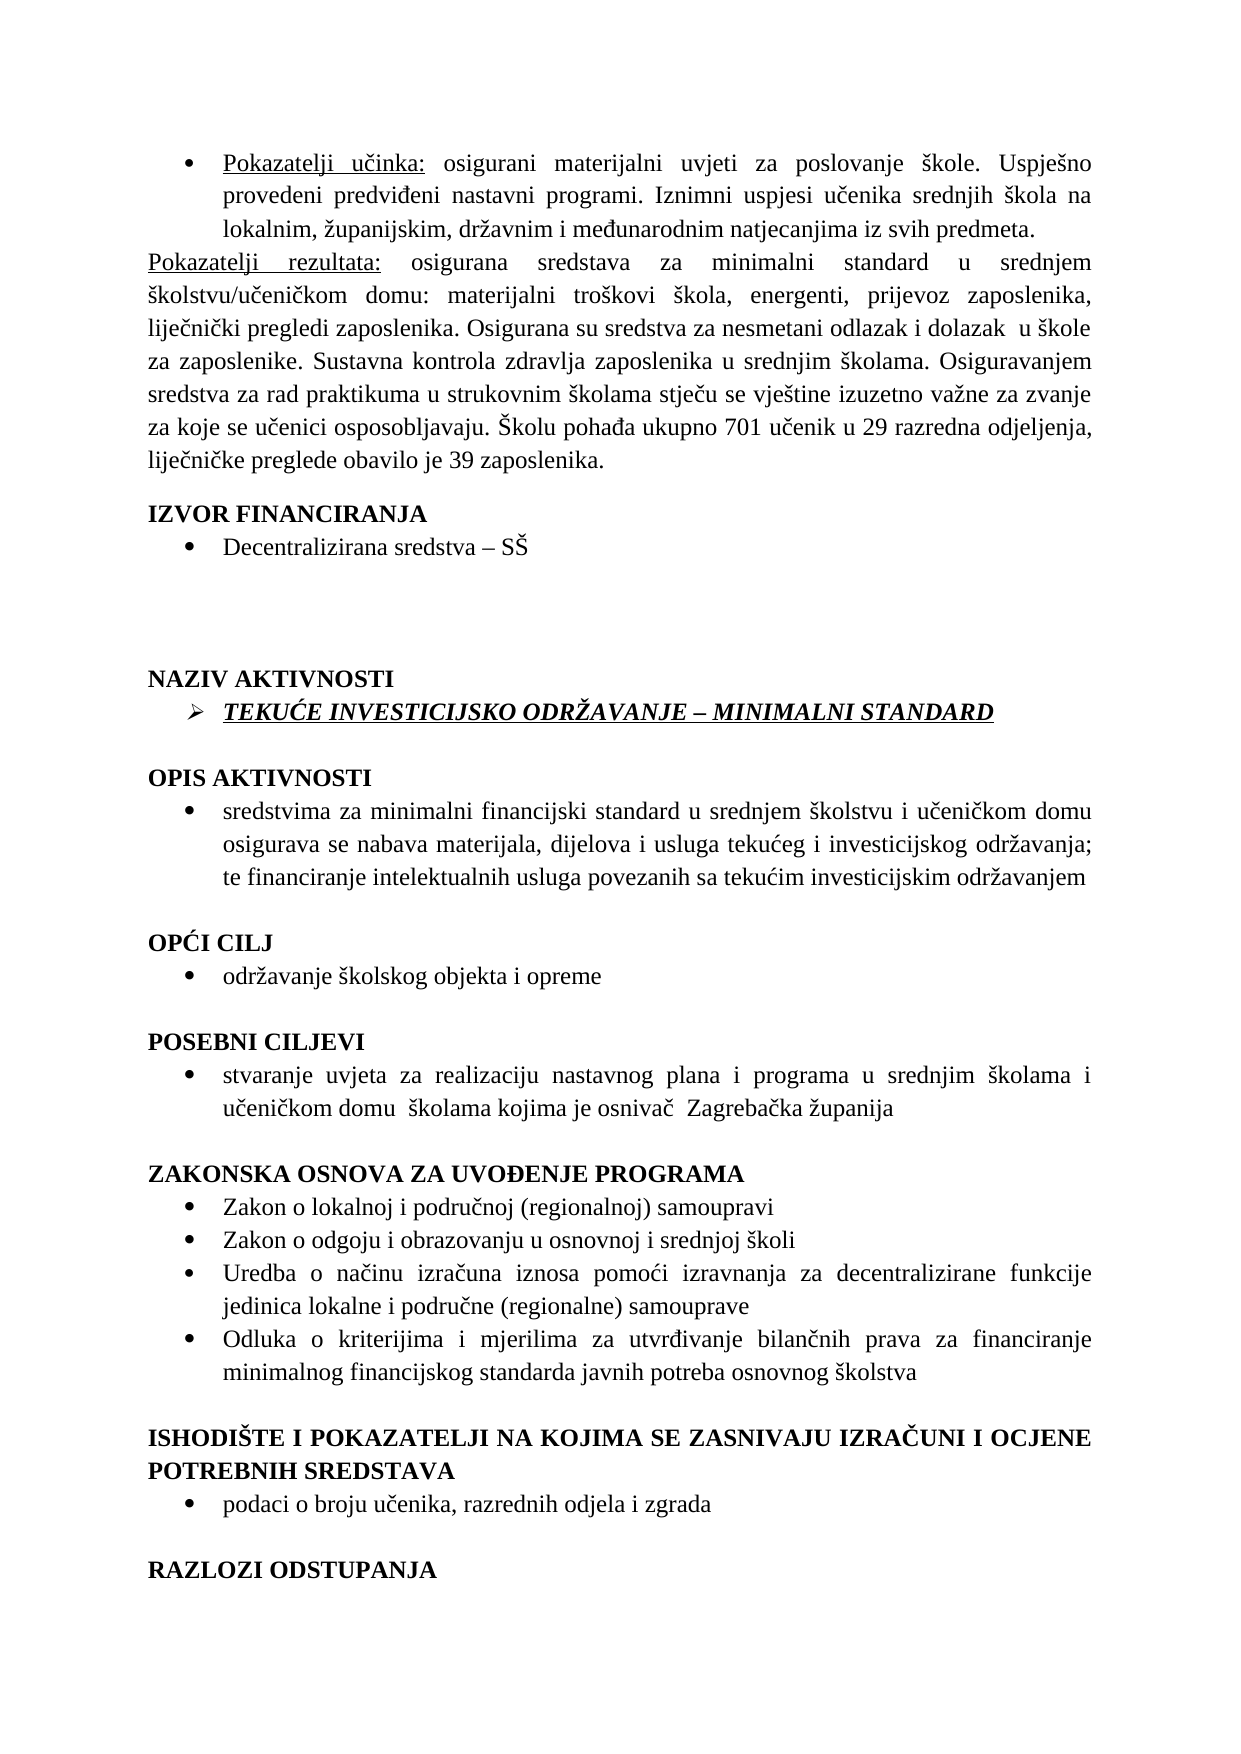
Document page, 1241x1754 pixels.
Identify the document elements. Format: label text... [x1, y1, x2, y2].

text NAZIV AKTIVNOSTI [148, 664, 1093, 692]
text POSEBNI CILJEVI [148, 1027, 1093, 1056]
list podaci o broju učenika, razrednih odjela i zgrada [185, 1489, 1093, 1518]
list održavanje školskog objekta i opreme [185, 961, 1093, 990]
list stvaranje uvjeta za realizaciju nastavnog plana i programa u srednjim školama i učeničkom domu školama kojima je osnivač Zagrebačka županija [185, 1060, 1093, 1122]
text IZVOR FINANCIRANJA [148, 499, 1093, 527]
text ISHODIŠTE I POKAZATELJI NA KOJIMA SE ZASNIVAJU IZRAČUNI I OCJENE POTREBNIH SREDSTAVA [148, 1423, 1093, 1485]
list TEKUĆE INVESTICIJSKO ODRŽAVANJE – MINIMALNI STANDARD [185, 697, 1093, 726]
list Decentralizirana sredstva – SŠ [185, 532, 1093, 560]
list sredstvima za minimalni financijski standard u srednjem školstvu i učeničkom domu osigurava se nabava materijala, dijelova i usluga tekućeg i investicijskog održavanja; te financiranje intelektualnih usluga povezanih sa tekućim investicijskim održavanjem [185, 796, 1093, 891]
text OPĆI CILJ [148, 928, 1093, 957]
text ZAKONSKA OSNOVA ZA UVOĐENJE PROGRAMA [148, 1159, 1093, 1188]
text OPIS AKTIVNOSTI [148, 763, 1093, 792]
list Odluka o kriterijima i mjerilima za utvrđivanje bilančnih prava za financiranje minimalnog financijskog standarda javnih potreba osnovnog školstva [185, 1324, 1093, 1386]
text Pokazatelji rezultata: osigurana sredstava za minimalni standard u srednjem školstvu/učeničkom domu: materijalni troškovi škola, energenti, prijevoz zaposlenika, liječnički pregledi zaposlenika. Osigurana su sredstva za nesmetani odlazak i dolazak u škole za zaposlenike. Sustavna kontrola zdravlja zaposlenika u srednjim školama. Osiguravanjem sredstva za rad praktikuma u strukovnim školama stječu se vještine izuzetno važne za zvanje za koje se učenici osposobljavaju. Školu pohađa ukupno 701 učenik u 29 razredna odjeljenja, liječničke preglede obavilo je 39 zaposlenika. [148, 247, 1093, 473]
list Pokazatelji učinka: osigurani materijalni uvjeti za poslovanje škole. Uspješno provedeni predviđeni nastavni programi. Iznimni uspjesi učenika srednjih škola na lokalnim, županijskim, državnim i međunarodnim natjecanjima iz svih predmeta. [185, 148, 1093, 242]
list Zakon o lokalnoj i područnoj (regionalnoj) samoupravi [185, 1192, 1093, 1221]
text RAZLOZI ODSTUPANJA [148, 1555, 1093, 1584]
list Zakon o odgoju i obrazovanju u osnovnoj i srednjoj školi [185, 1225, 1093, 1254]
list Uredba o načinu izračuna iznosa pomoći izravnanja za decentralizirane funkcije jedinica lokalne i područne (regionalne) samouprave [185, 1258, 1093, 1320]
